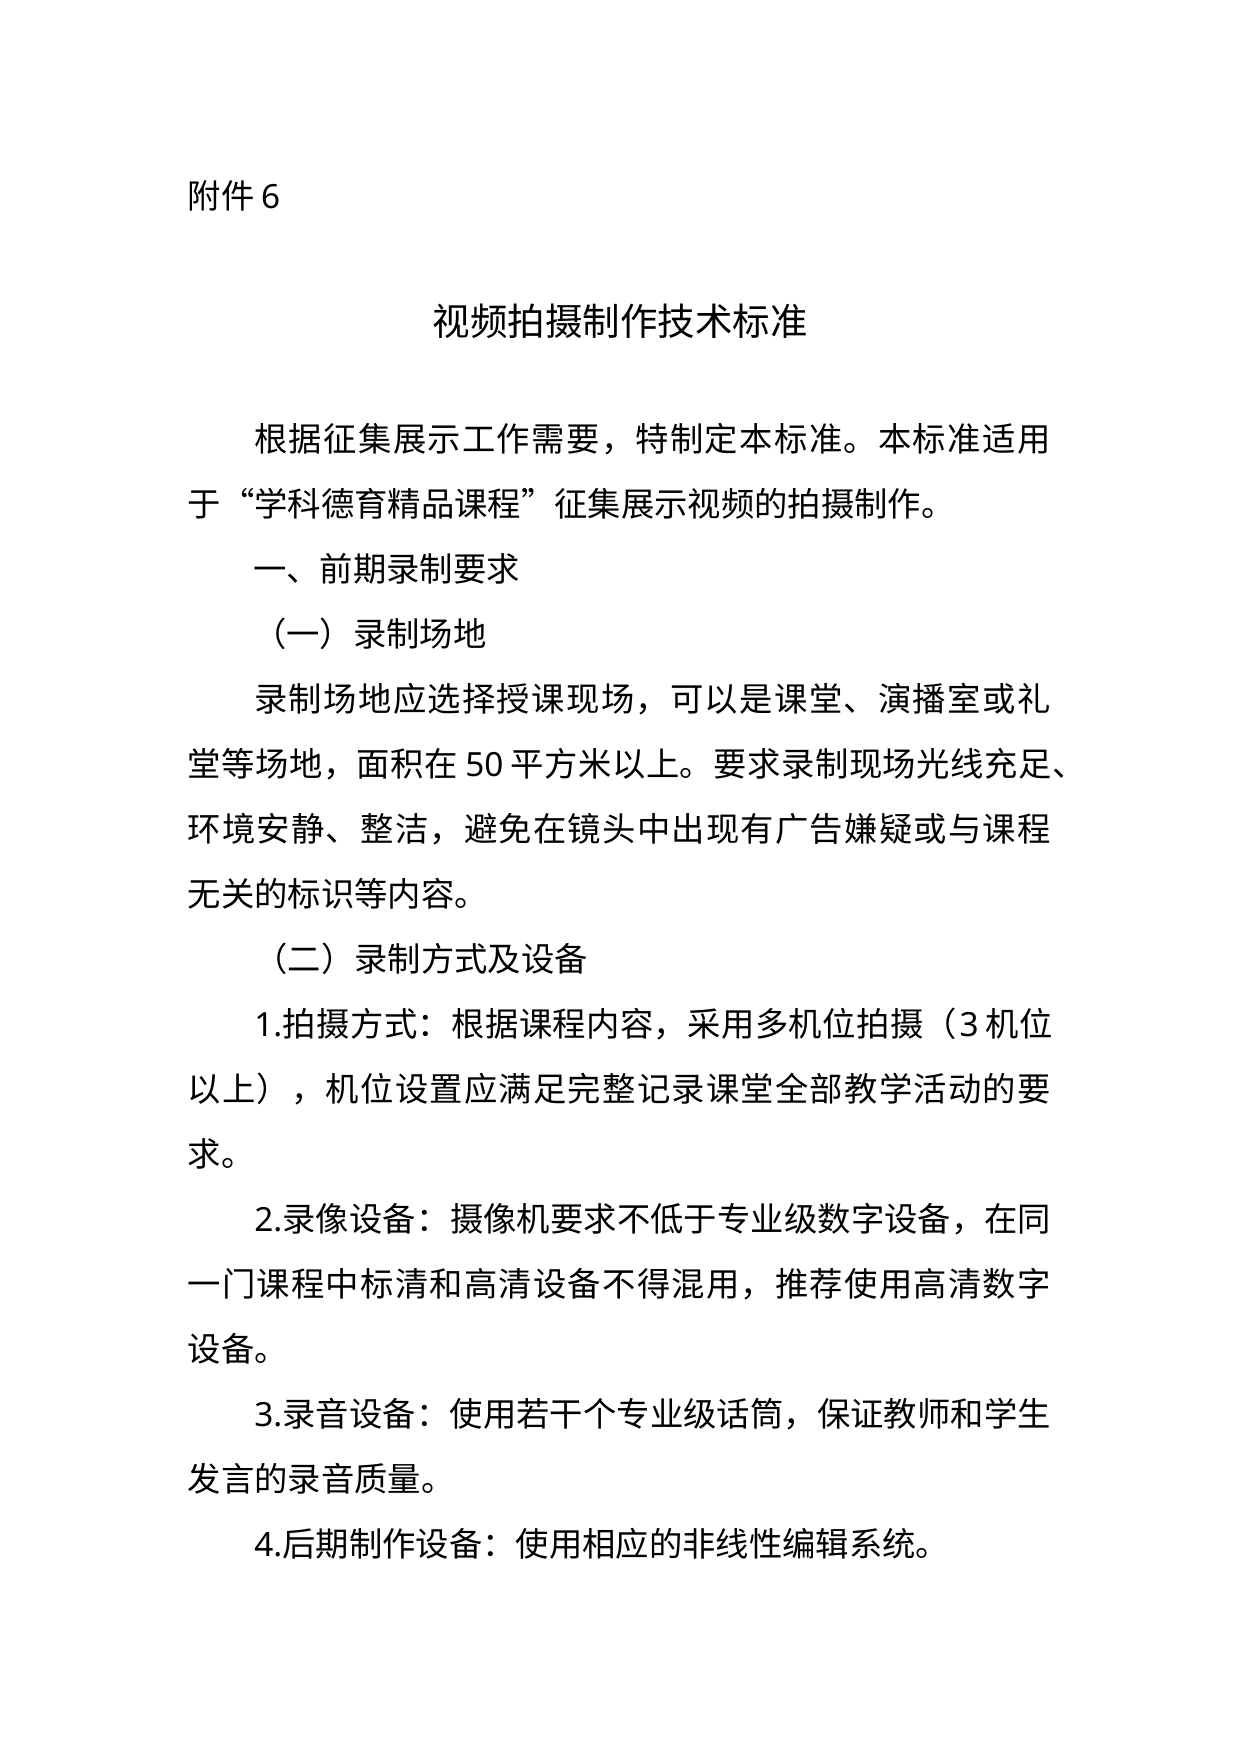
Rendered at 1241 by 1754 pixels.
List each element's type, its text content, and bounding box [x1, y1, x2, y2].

text （二）录制方式及设备 [187, 924, 1053, 989]
text 一、前期录制要求 [187, 534, 1053, 599]
text （一）录制场地 [187, 599, 1053, 664]
text 附件6 [187, 162, 1053, 227]
text 2.录像设备：摄像机要求不低于专业级数字设备，在同一门课程中标清和高清设备不得混用，推荐使用高清数字设备。 [187, 1184, 1053, 1379]
text 根据征集展示工作需要，特制定本标准。本标准适用于“学科德育精品课程”征集展示视频的拍摄制作。 [187, 404, 1053, 534]
text 4.后期制作设备：使用相应的非线性编辑系统。 [187, 1509, 1053, 1574]
text 视频拍摄制作技术标准 [187, 292, 1053, 346]
text 1.拍摄方式：根据课程内容，采用多机位拍摄（3机位以上），机位设置应满足完整记录课堂全部教学活动的要求。 [187, 989, 1053, 1184]
text 3.录音设备：使用若干个专业级话筒，保证教师和学生发言的录音质量。 [187, 1379, 1053, 1509]
text 录制场地应选择授课现场，可以是课堂、演播室或礼堂等场地，面积在以上。要求录制现场光线充足、环境安静、整洁，避免在镜头中出现有广告嫌疑或与课程无关的标识等内容。 [187, 664, 1053, 924]
